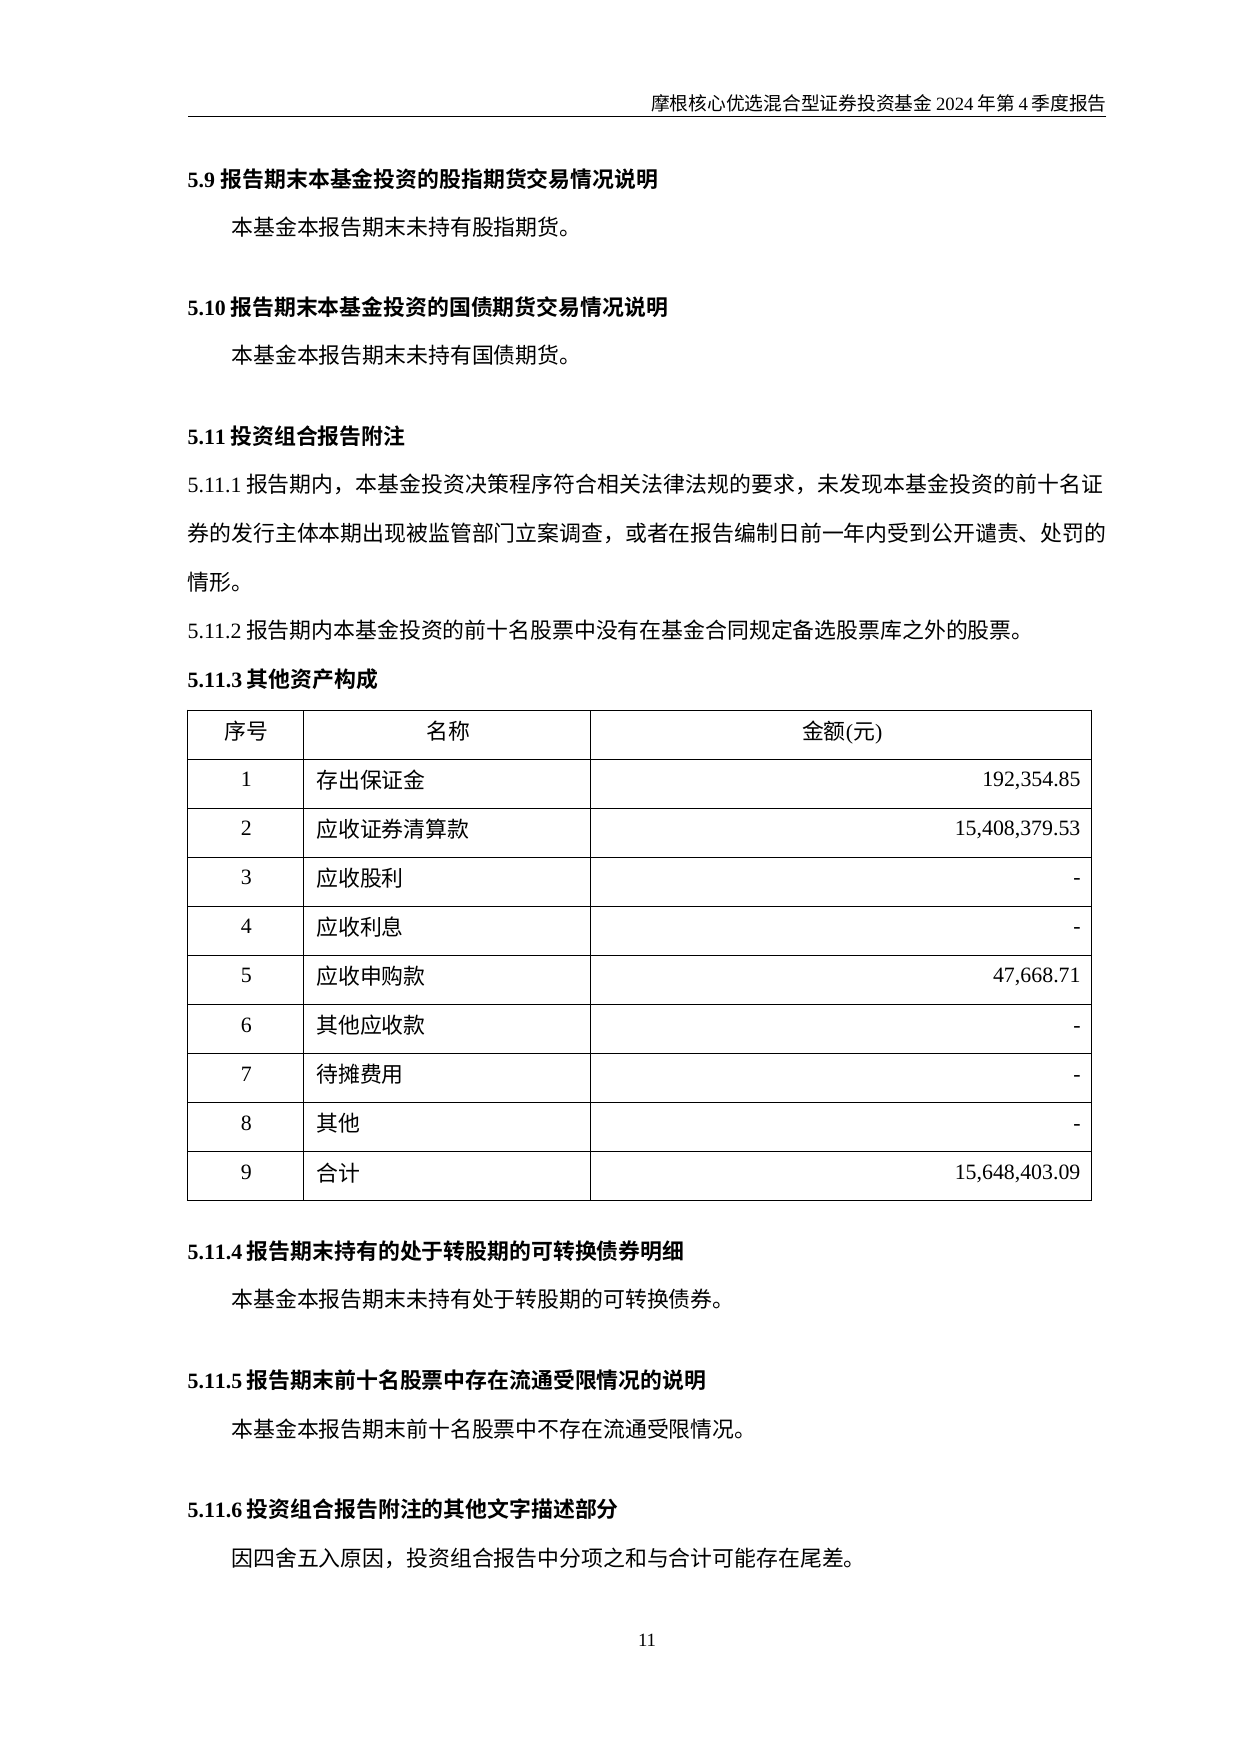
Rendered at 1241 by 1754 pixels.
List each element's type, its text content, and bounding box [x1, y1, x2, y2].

text 5.11.4报告期末持有的处于转股期的可转换债券明细 [187, 1234, 1106, 1266]
table_cell 4 [188, 907, 303, 955]
text 本基金本报告期末未持有股指期货。 [187, 209, 1106, 242]
table_cell - [591, 1054, 1091, 1102]
text 5.11.1报告期内，本基金投资决策程序符合相关法律法规的要求，未发现本基金投资的前十名证券的发行主体本期出现被监管部门立案调查，或者在报告编制日前一年内受到公开谴责、处罚的情形。 [187, 467, 1106, 597]
text 5.11.3其他资产构成 [187, 661, 1106, 694]
table_cell 5 [188, 956, 303, 1004]
text 5.11.6投资组合报告附注的其他文字描述部分 [187, 1492, 1106, 1524]
table_cell 7 [188, 1054, 303, 1102]
table_cell 15,408,379.53 [591, 809, 1091, 857]
table_cell - [591, 1103, 1091, 1151]
text 本基金本报告期末未持有处于转股期的可转换债券。 [187, 1282, 1106, 1314]
table_cell 6 [188, 1005, 303, 1053]
table_cell 47,668.71 [591, 956, 1091, 1004]
table_cell 192,354.85 [591, 760, 1091, 808]
table_cell 其他 [304, 1103, 590, 1151]
table_cell - [591, 907, 1091, 955]
text 5.9 报告期末本基金投资的股指期货交易情况说明 [187, 162, 1106, 194]
table_cell 1 [188, 760, 303, 808]
table_cell 应收申购款 [304, 956, 590, 1004]
table_cell 存出保证金 [304, 760, 590, 808]
table_cell 应收证券清算款 [304, 809, 590, 857]
table_cell - [591, 858, 1091, 906]
text 本基金本报告期末前十名股票中不存在流通受限情况。 [187, 1411, 1106, 1444]
text 本基金本报告期末未持有国债期货。 [187, 338, 1106, 370]
table_cell 合计 [304, 1152, 590, 1200]
table_header 序号 [188, 711, 303, 758]
table_header 金额(元) [591, 711, 1091, 758]
text 5.10报告期末本基金投资的国债期货交易情况说明 [187, 290, 1106, 322]
table_cell 2 [188, 809, 303, 857]
table_cell 3 [188, 858, 303, 906]
table_cell 待摊费用 [304, 1054, 590, 1102]
table_cell 15,648,403.09 [591, 1152, 1091, 1200]
table_cell 8 [188, 1103, 303, 1151]
text 5.11投资组合报告附注 [187, 419, 1106, 451]
text 5.11.2报告期内本基金投资的前十名股票中没有在基金合同规定备选股票库之外的股票。 [187, 613, 1106, 645]
text 5.11.5报告期末前十名股票中存在流通受限情况的说明 [187, 1363, 1106, 1395]
table_cell - [591, 1005, 1091, 1053]
table_cell 应收股利 [304, 858, 590, 906]
table_cell 9 [188, 1152, 303, 1200]
table_cell 应收利息 [304, 907, 590, 955]
table_cell 其他应收款 [304, 1005, 590, 1053]
table_header 名称 [304, 711, 590, 758]
text 因四舍五入原因，投资组合报告中分项之和与合计可能存在尾差。 [187, 1540, 1106, 1573]
